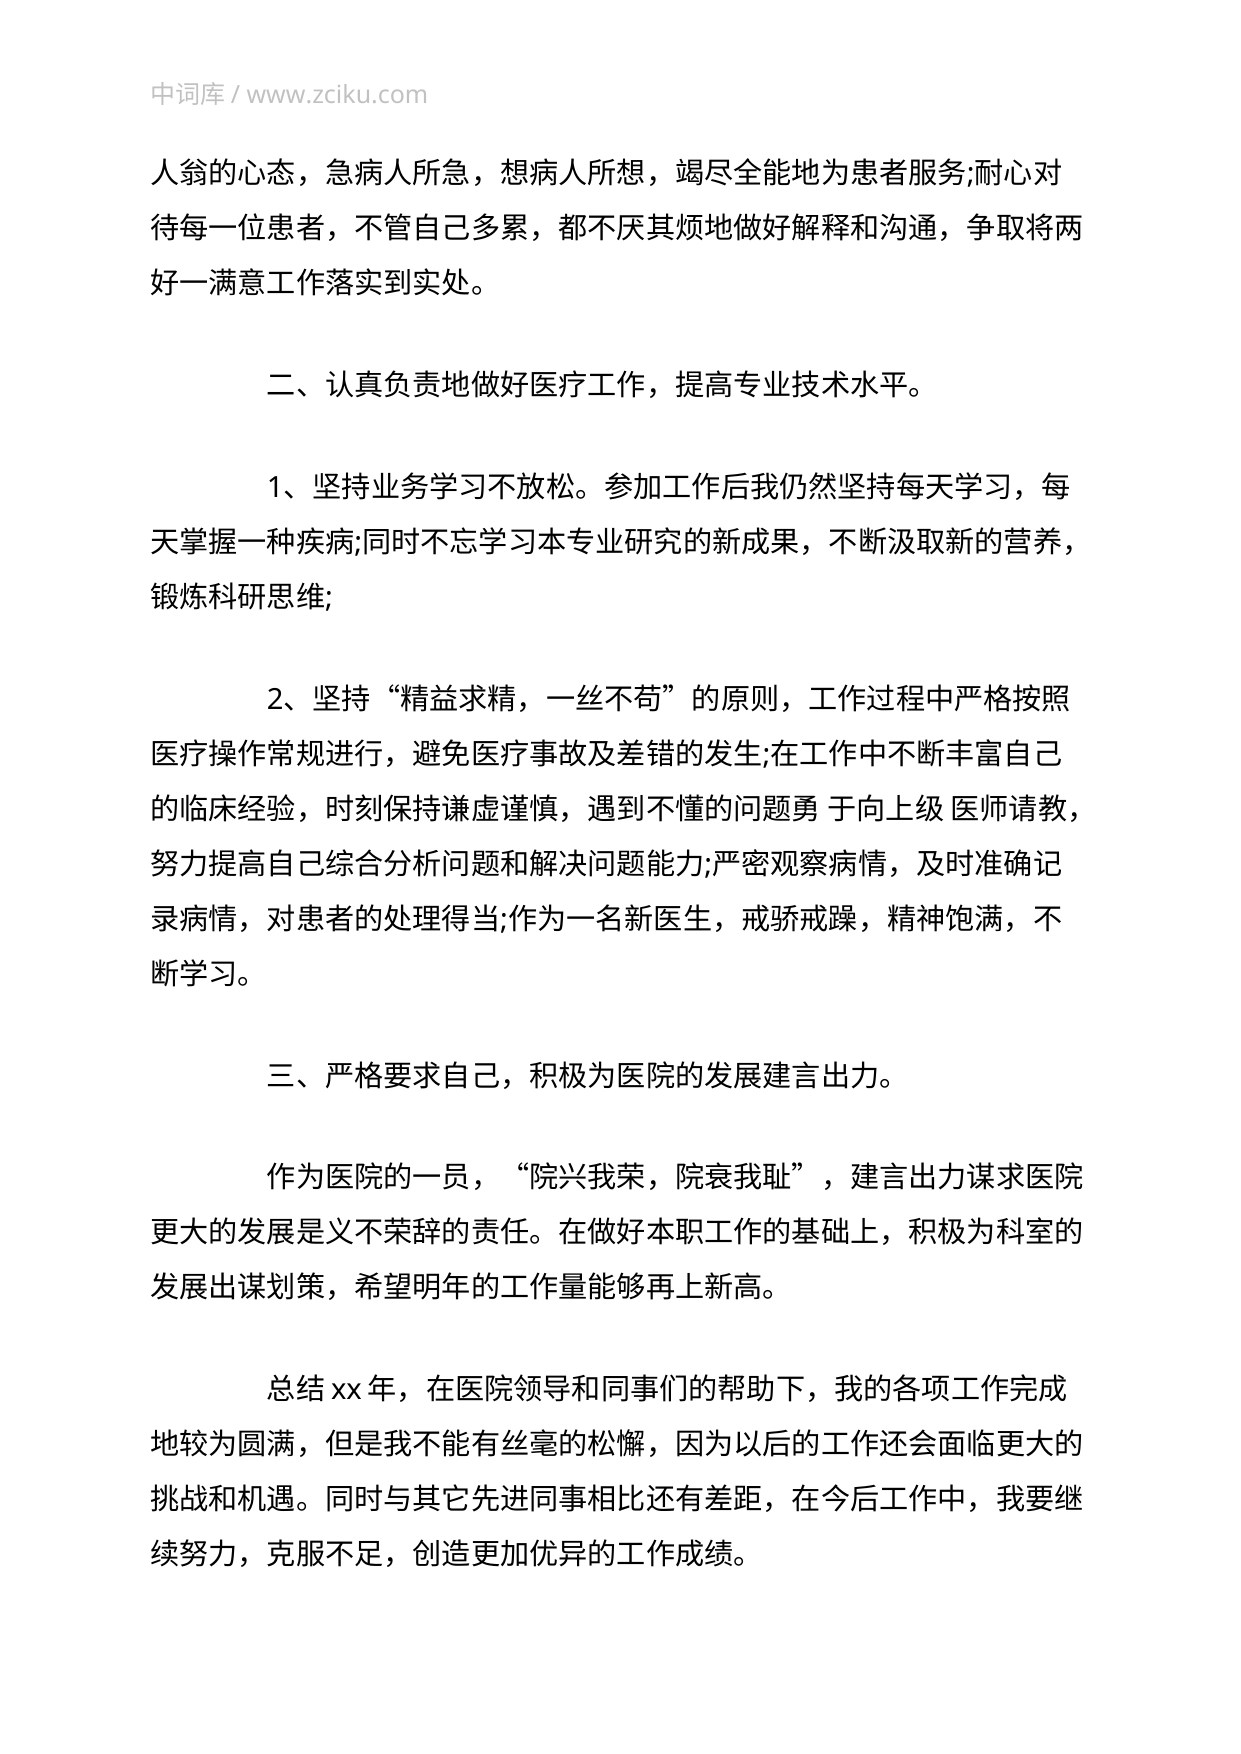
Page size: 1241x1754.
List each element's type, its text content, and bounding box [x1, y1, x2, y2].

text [150, 150, 1090, 302]
text 作为医院的一员，“院兴我荣，院衰我耻”，建言出力谋求医院更大的发展是义不荣辞的责任。在做好本职工作的基础上，积极为科室的发展出谋划策，希望明年的工作量能够再上新高。 [150, 1154, 1090, 1306]
text 2、坚持“精益求精，一丝不苟”的原则，工作过程中严格按照医疗操作常规进行，避免医疗事故及差错的发生;在工作中不断丰富自己的临床经验，时刻保持谦虚谨慎，遇到不懂的问题勇 于向上级 医师请教，努力提高自己综合分析问题和解决问题能力;严密观察病情，及时准确记录病情，对患者的处理得当;作为一名新医生，戒骄戒躁，精神饱满，不断学习。 [150, 675, 1090, 993]
text 三、严格要求自己，积极为医院的发展建言出力。 [150, 1052, 1090, 1094]
text 总结xx年，在医院领导和同事们的帮助下，我的各项工作完成地较为圆满，但是我不能有丝毫的松懈，因为以后的工作还会面临更大的挑战和机遇。同时与其它先进同事相比还有差距，在今后工作中，我要继续努力，克服不足，创造更加优异的工作成绩。 [150, 1365, 1090, 1572]
text 二、认真负责地做好医疗工作，提高专业技术水平。 [150, 362, 1090, 404]
text 1、坚持业务学习不放松。参加工作后我仍然坚持每天学习，每天掌握一种疾病;同时不忘学习本专业研究的新成果，不断汲取新的营养，锻炼科研思维; [150, 463, 1090, 616]
